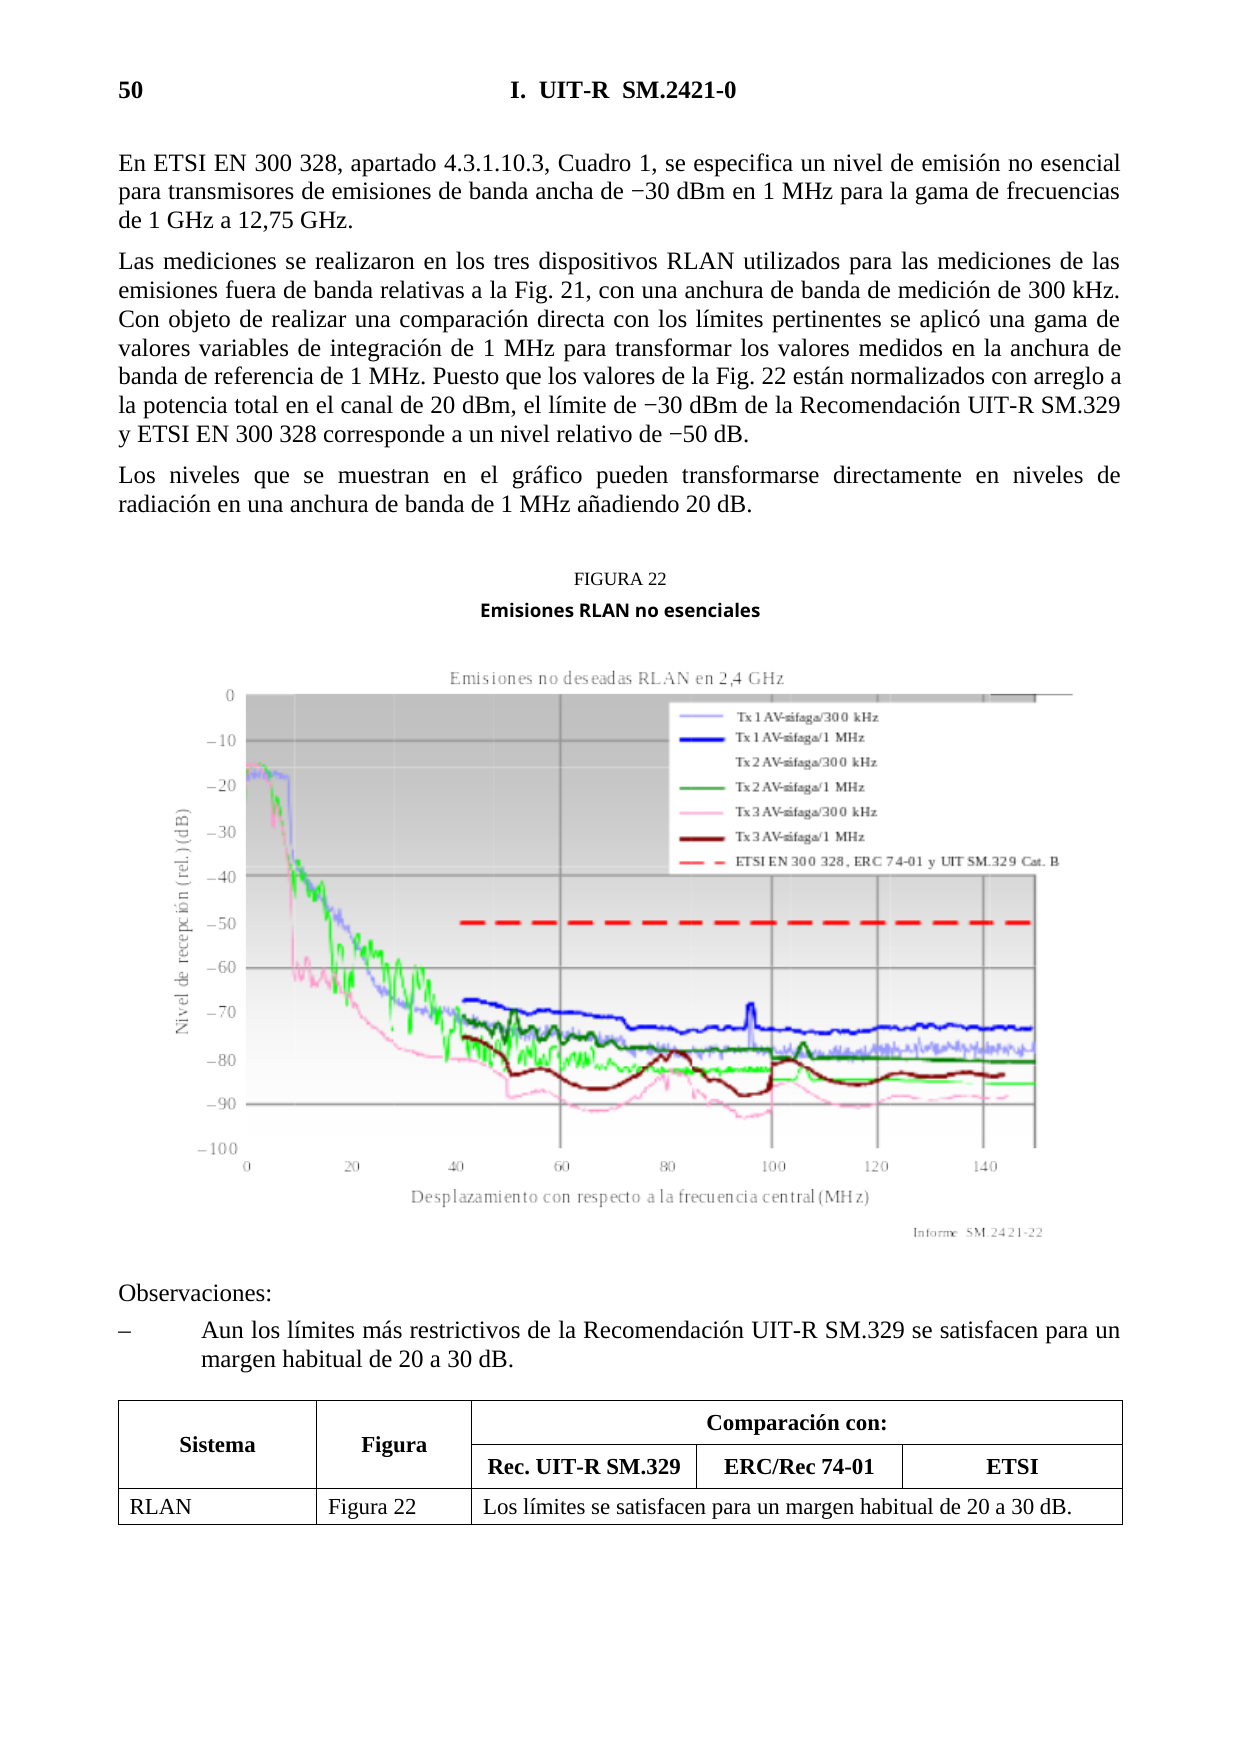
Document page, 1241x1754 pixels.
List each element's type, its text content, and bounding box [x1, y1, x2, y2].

table_cell Los límites se satisfacen para un margen habitual de 20 a 30 dB. [472, 1489, 1122, 1524]
table_header Comparación con: [472, 1401, 1122, 1444]
text Los niveles que se muestran en el gráfico pueden transformarse directamente en niveles de radiación en una anchura de banda de 1 MHz añadiendo 20 dB. [118, 460, 1122, 518]
text Las mediciones se realizaron en los tres dispositivos RLAN utilizados para las mediciones de las emisiones fuera de banda relativas a la Fig. 21, con una anchura de banda de medición de 300 kHz. Con objeto de realizar una comparación directa con los límites pertinentes se aplicó una gama de valores variables de integración de 1 MHz para transformar los valores medidos en la anchura de banda de referencia de 1 MHz. Puesto que los valores de la Fig. 22 están normalizados con arreglo a la potencia total en el canal de 20 dBm, el límite de −30 dBm de la Recomendación UIT-R SM.329 y ETSI EN 300 328 corresponde a un nivel relativo de −50 dB. [118, 246, 1122, 448]
text En ETSI EN 300 328, apartado 4.3.1.10.3, Cuadro 1, se especifica un nivel de emisión no esencial para transmisores de emisiones de banda ancha de −30 dBm en 1 MHz para la gama de frecuencias de 1 GHz a 12,75 GHz. [118, 148, 1122, 234]
text FigurA 22 [118, 568, 1122, 589]
table_cell ERC/Rec 74-01 [697, 1445, 902, 1488]
table_header Sistema [119, 1401, 316, 1488]
title Observaciones: [118, 1278, 1122, 1307]
table_header Figura [317, 1401, 471, 1488]
text – Aun los límites más restrictivos de la Recomendación UIT-R SM.329 se satisfacen para un margen habitual de 20 a 30 dB. [118, 1315, 1122, 1372]
table_cell Figura 22 [317, 1489, 471, 1524]
title Emisiones RLAN no esenciales [118, 598, 1122, 623]
table_cell ETSI [903, 1445, 1122, 1488]
table_cell RLAN [119, 1489, 316, 1524]
table_cell Rec. UIT-R SM.329 [472, 1445, 696, 1488]
